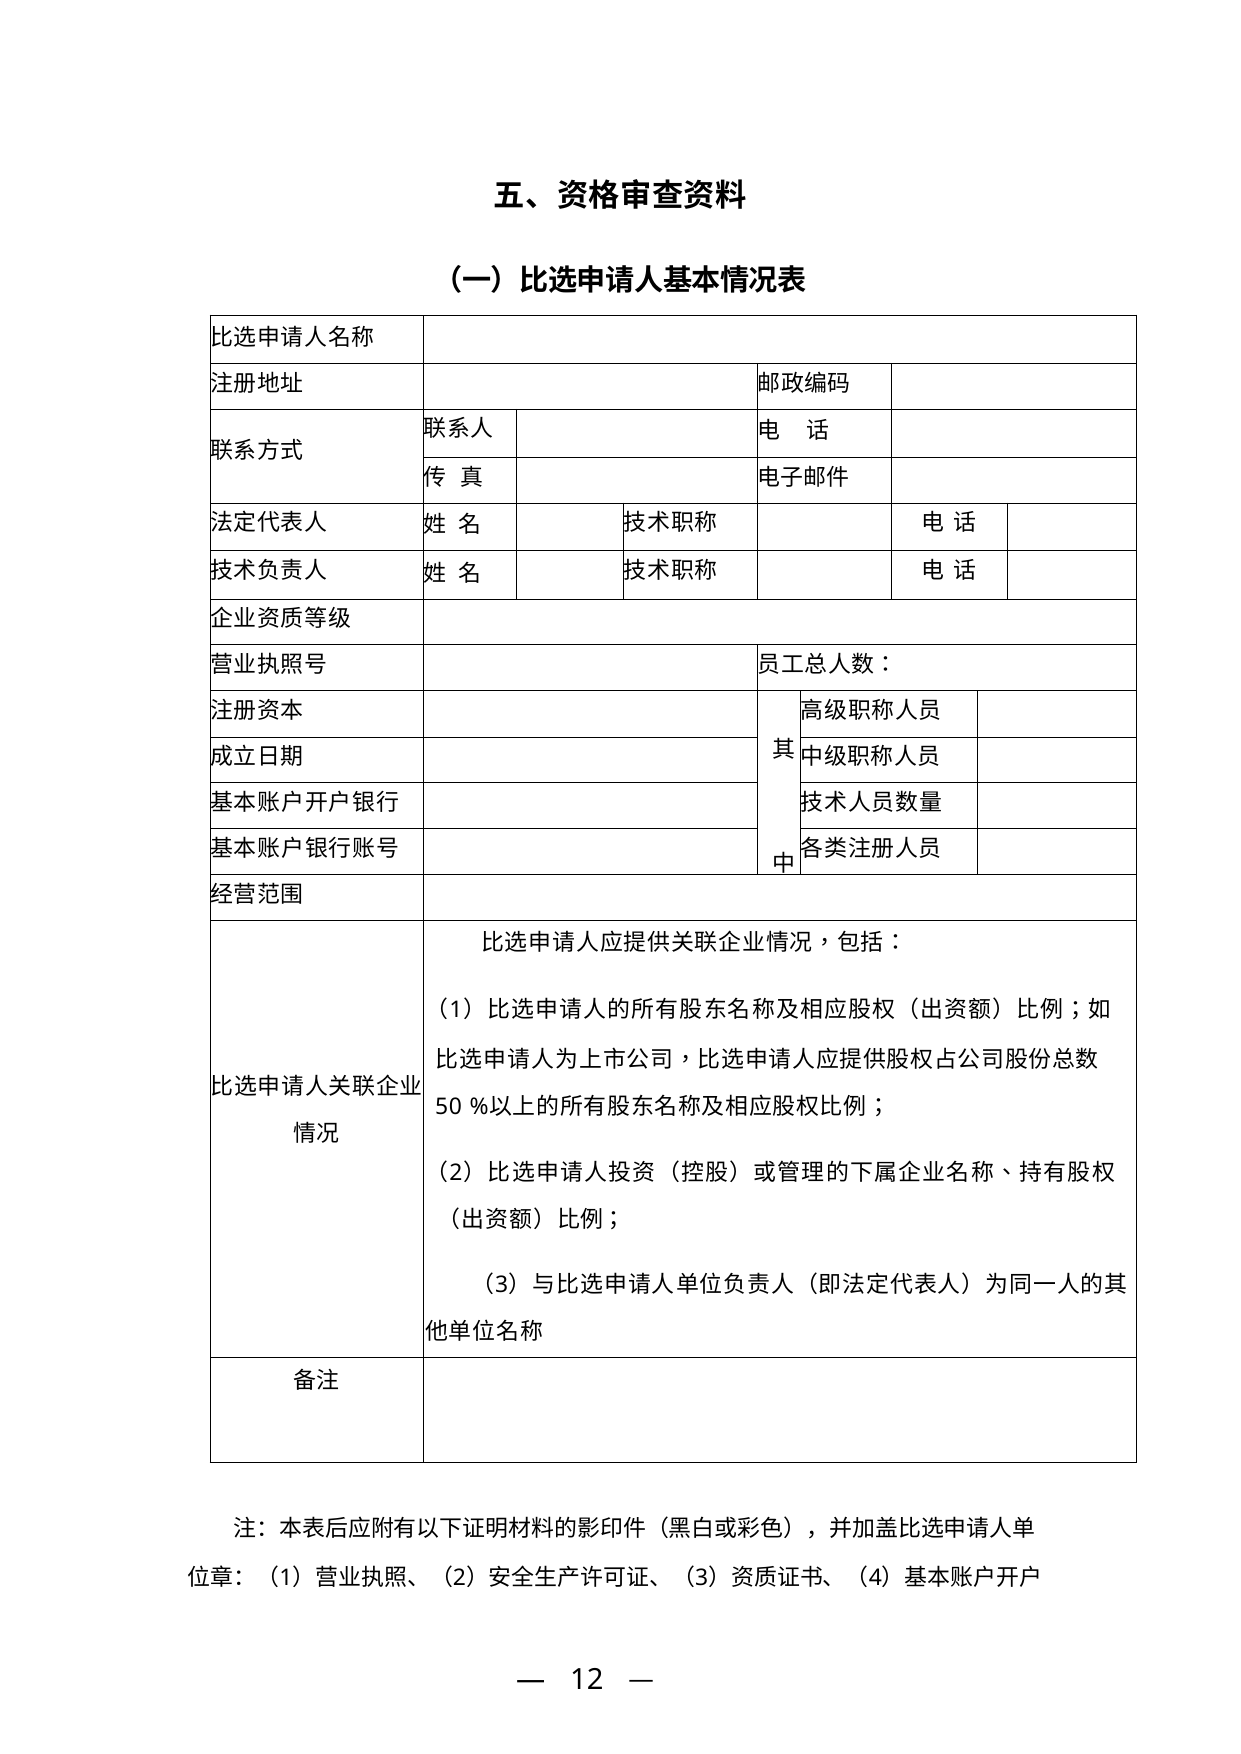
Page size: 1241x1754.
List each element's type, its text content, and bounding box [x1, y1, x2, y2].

table_header 比选申请人名称 [211, 316, 423, 363]
table_cell 联系人 [424, 410, 516, 456]
table_cell 电子邮件 [758, 458, 891, 502]
table_cell [978, 691, 1136, 736]
text （一）比选申请人基本情况表 [187, 244, 1053, 302]
table_cell 传 真 [424, 458, 516, 502]
table_cell [1008, 551, 1136, 598]
table_cell 姓 名 [424, 504, 516, 550]
table_cell 成立日期 [211, 738, 423, 782]
table_cell 技术职称 [624, 504, 757, 550]
table_cell [424, 600, 1136, 644]
table_cell 比选申请人应提供关联企业情况，包括： （1）比选申请人的所有股东名称及相应股权（出资额）比例；如比选申请人为上市公司，比选申请人应提供股权占公司股份总数 50 %以上的所有股东名称及相应股权比例； （2）比选申请人投资（控股）或管理的下属企业名称、持有股权（出资额）比例； （3）与比选申请人单位负责人（即法定代表人）为同一人的其他单位名称 [424, 921, 1136, 1357]
table_cell [1008, 504, 1136, 550]
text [187, 1509, 1053, 1592]
table_cell [892, 364, 1136, 409]
table_cell [424, 829, 757, 874]
table_cell [424, 1358, 1136, 1462]
table_cell [978, 783, 1136, 828]
table_cell [758, 504, 891, 550]
table_header [424, 316, 1136, 363]
table_cell 注册地址 [211, 364, 423, 409]
table_cell 基本账户开户银行 [211, 783, 423, 828]
table_cell [978, 738, 1136, 782]
table_cell [517, 458, 757, 502]
table_cell 技术负责人 [211, 551, 423, 598]
table_cell [424, 875, 1136, 920]
table_cell 基本账户银行账号 [211, 829, 423, 874]
table_cell [424, 364, 757, 409]
table_cell [892, 410, 1136, 456]
table_cell 技术人员数量 [801, 783, 977, 828]
table_cell 备注 [211, 1358, 423, 1462]
table_cell 经营范围 [211, 875, 423, 920]
table_cell 营业执照号 [211, 645, 423, 690]
table_cell [517, 551, 623, 598]
table_cell [758, 551, 891, 598]
table_cell 法定代表人 [211, 504, 423, 550]
table_cell 邮政编码 [758, 364, 891, 409]
table_cell [424, 738, 757, 782]
table_cell [517, 504, 623, 550]
table_cell 电 话 [892, 551, 1007, 598]
table_cell 各类注册人员 [801, 829, 977, 874]
table_cell 姓 名 [424, 551, 516, 598]
table_cell 比选申请人关联企业情况 [211, 921, 423, 1357]
table_cell 中级职称人员 [801, 738, 977, 782]
table_cell 联系方式 [211, 410, 423, 502]
table_cell [517, 410, 757, 456]
table_cell 注册资本 [211, 691, 423, 736]
table_cell [424, 645, 757, 690]
text 五、资格审查资料 [187, 160, 1053, 218]
table_cell [892, 458, 1136, 502]
table_cell 员工总人数： [758, 645, 1136, 690]
table_cell 企业资质等级 [211, 600, 423, 644]
table_cell 其中 [758, 691, 800, 874]
table_cell [978, 829, 1136, 874]
table_cell 电 话 [758, 410, 891, 456]
table_cell [424, 783, 757, 828]
table_cell [424, 691, 757, 736]
table_cell 高级职称人员 [801, 691, 977, 736]
table_cell 技术职称 [624, 551, 757, 598]
table_cell 电 话 [892, 504, 1007, 550]
